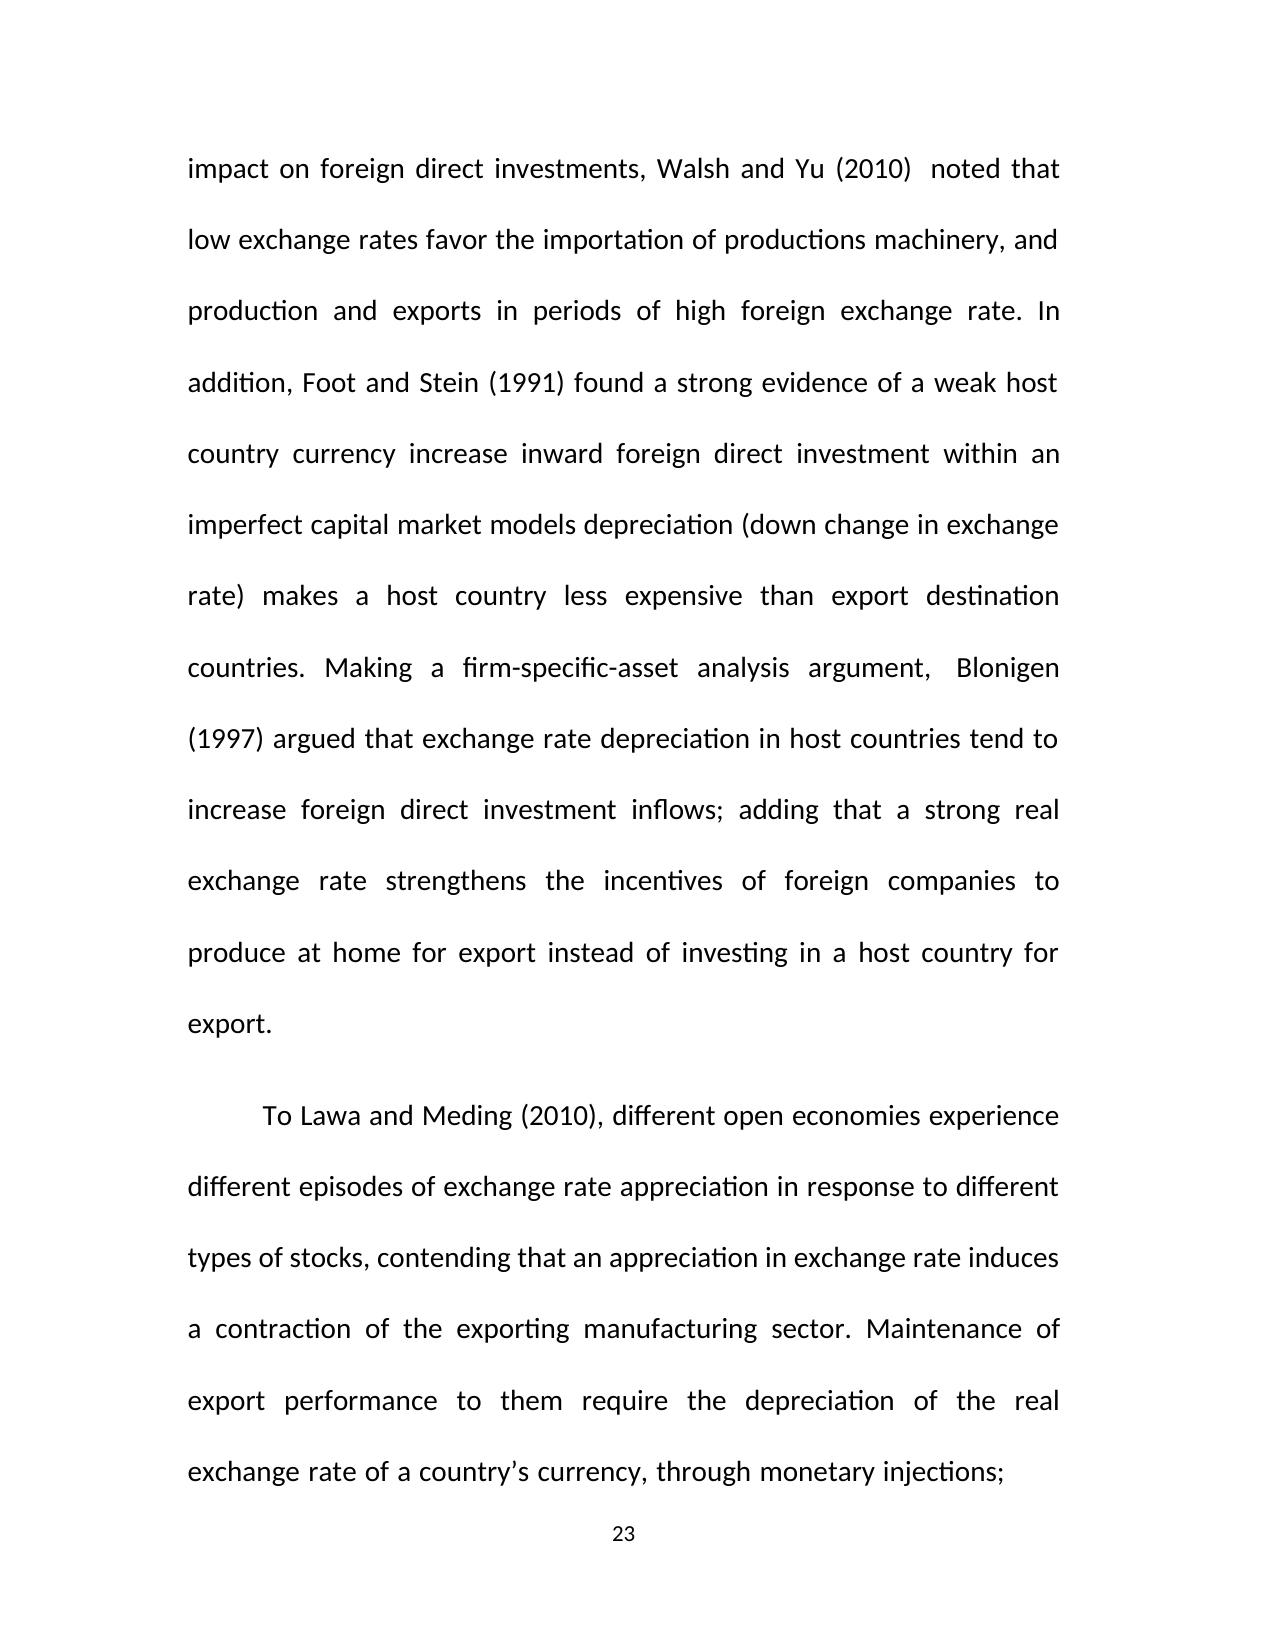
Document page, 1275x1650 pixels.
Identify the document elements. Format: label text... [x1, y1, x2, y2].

text impact on foreign direct investments, Walsh and Yu (2010) noted that low exchange rates favor the importation of productions machinery, and production and exports in periods of high foreign exchange rate. In addition, Foot and Stein (1991) found a strong evidence of a weak host country currency increase inward foreign direct investment within an imperfect capital market models depreciation (down change in exchange rate) makes a host country less expensive than export destination countries. Making a firm-specific-asset analysis argument, Blonigen (1997) argued that exchange rate depreciation in host countries tend to increase foreign direct investment inflows; adding that a strong real exchange rate strengthens the incentives of foreign companies to produce at home for export instead of investing in a host country for export. [187, 150, 1060, 1041]
text To Lawa and Meding (2010), different open economies experience different episodes of exchange rate appreciation in response to different types of stocks, contending that an appreciation in exchange rate induces a contraction of the exporting manufacturing sector. Maintenance of export performance to them require the depreciation of the real exchange rate of a country’s currency, through monetary injections; [187, 1097, 1060, 1489]
